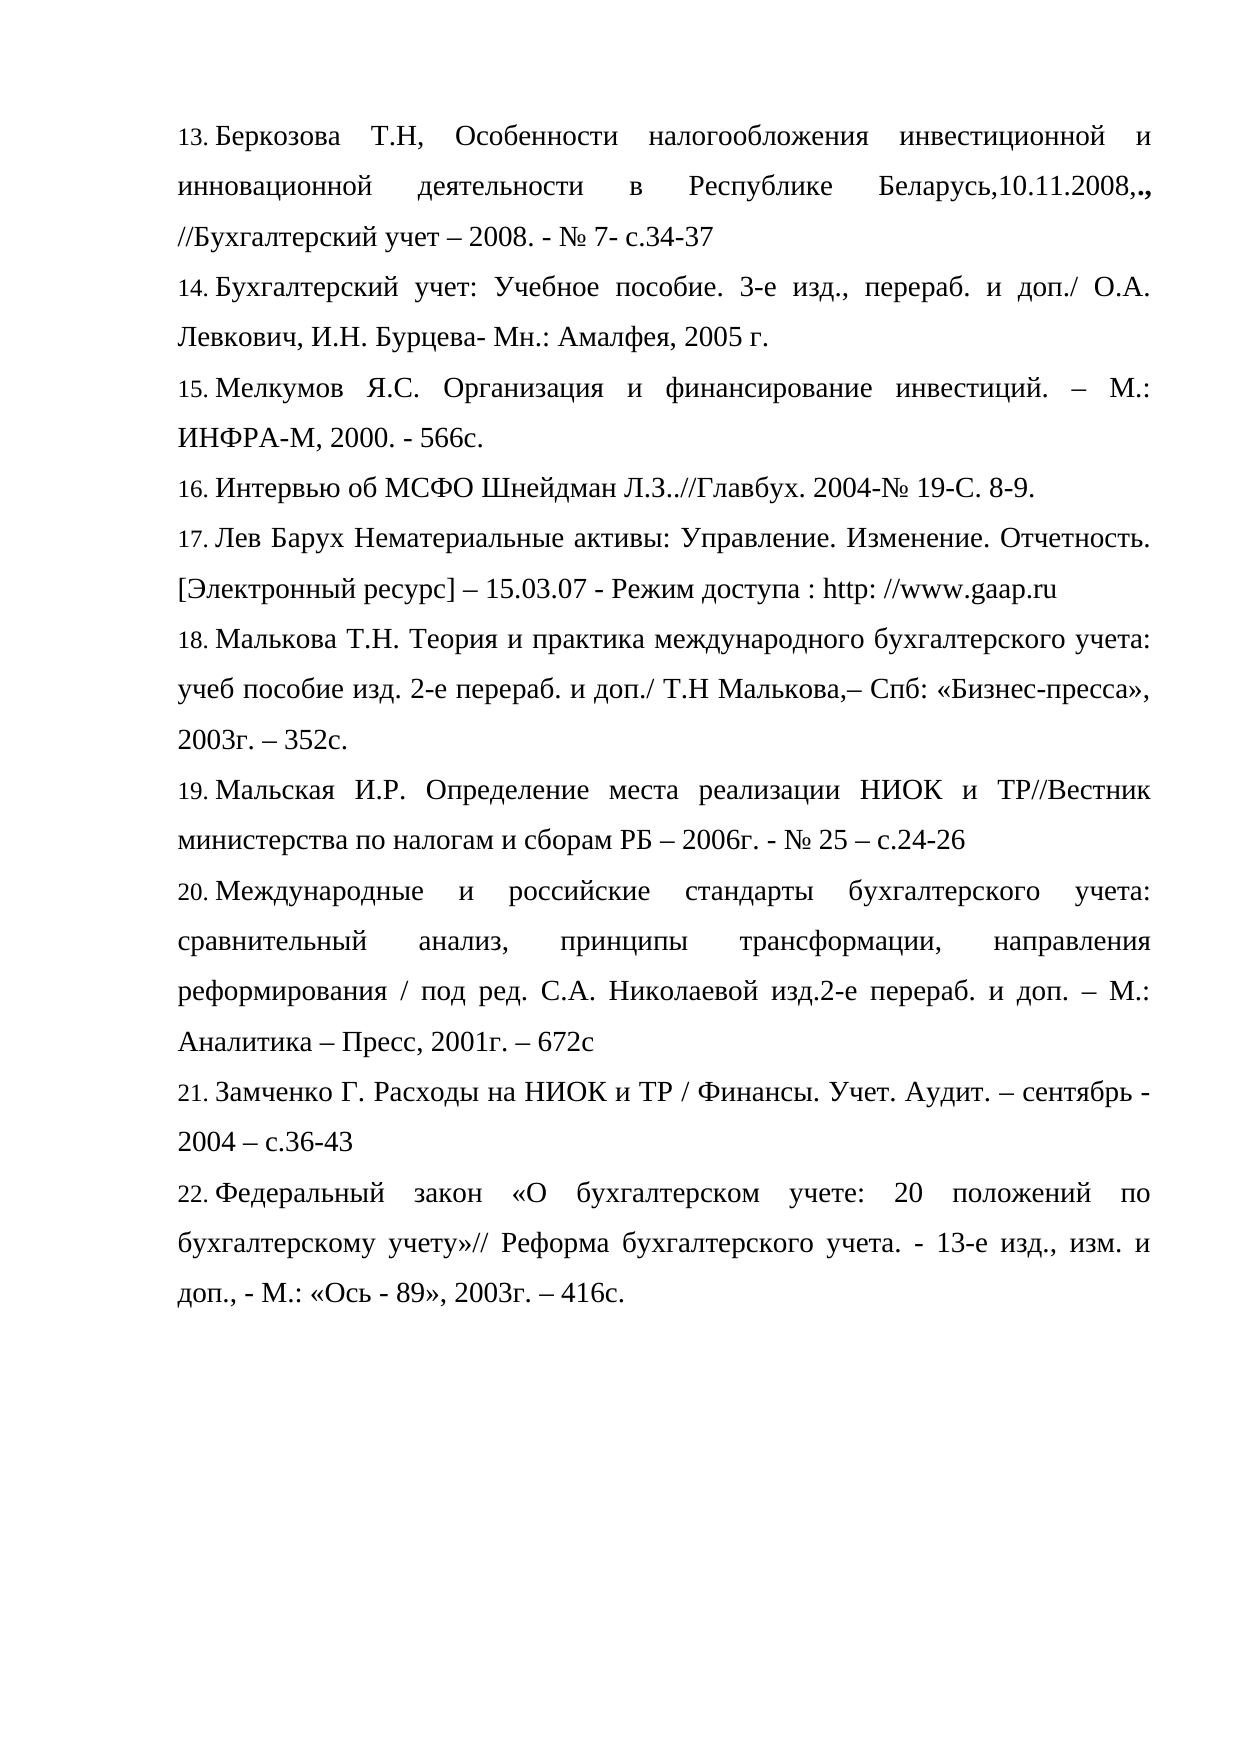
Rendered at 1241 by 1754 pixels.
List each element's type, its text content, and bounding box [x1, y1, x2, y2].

list Малькова Т.Н. Теория и практика международного бухгалтерского учета: учеб пособие изд. 2-е перераб. и доп./ Т.Н Малькова,– Спб: «Бизнес-пресса», 2003г. – 352с. [177, 621, 1152, 755]
list Федеральный закон «О бухгалтерском учете: 20 положений по бухгалтерскому учету»// Реформа бухгалтерского учета. - 13-е изд., изм. и доп., - М.: «Ось - 89», 2003г. – 416с. [177, 1175, 1152, 1309]
list Лев Барух Нематериальные активы: Управление. Изменение. Отчетность. [Электронный ресурс] – 15.03.07 - Режим доступа : http: //www.gaap.ru [177, 521, 1152, 604]
list Бухгалтерский учет: Учебное пособие. 3-е изд., перераб. и доп./ О.А. Левкович, И.Н. Бурцева- Мн.: Амалфея, 2005 г. [177, 269, 1152, 353]
list Мальская И.Р. Определение места реализации НИОК и ТР//Вестник министерства по налогам и сборам РБ – 2006г. - № 25 – с.24-26 [177, 772, 1152, 856]
list Международные и российские стандарты бухгалтерского учета: сравнительный анализ, принципы трансформации, направления реформирования / под ред. С.А. Николаевой изд.2-е перераб. и доп. – М.: Аналитика – Пресс, 2001г. – 672с [177, 873, 1152, 1057]
list Замченко Г. Расходы на НИОК и ТР / Финансы. Учет. Аудит. – сентябрь - 2004 – с.36-43 [177, 1074, 1152, 1158]
list Интервью об МСФО Шнейдман Л.З..//Главбух. 2004-№ 19-С. 8-9. [177, 470, 1152, 504]
list Беркозова Т.Н, Особенности налогообложения инвестиционной и инновационной деятельности в Республике Беларусь,10.11.2008,., //Бухгалтерский учет – 2008. - № 7- с.34-37 [177, 118, 1152, 252]
list Мелкумов Я.С. Организация и финансирование инвестиций. – М.: ИНФРА-М, 2000. - 566с. [177, 370, 1152, 453]
